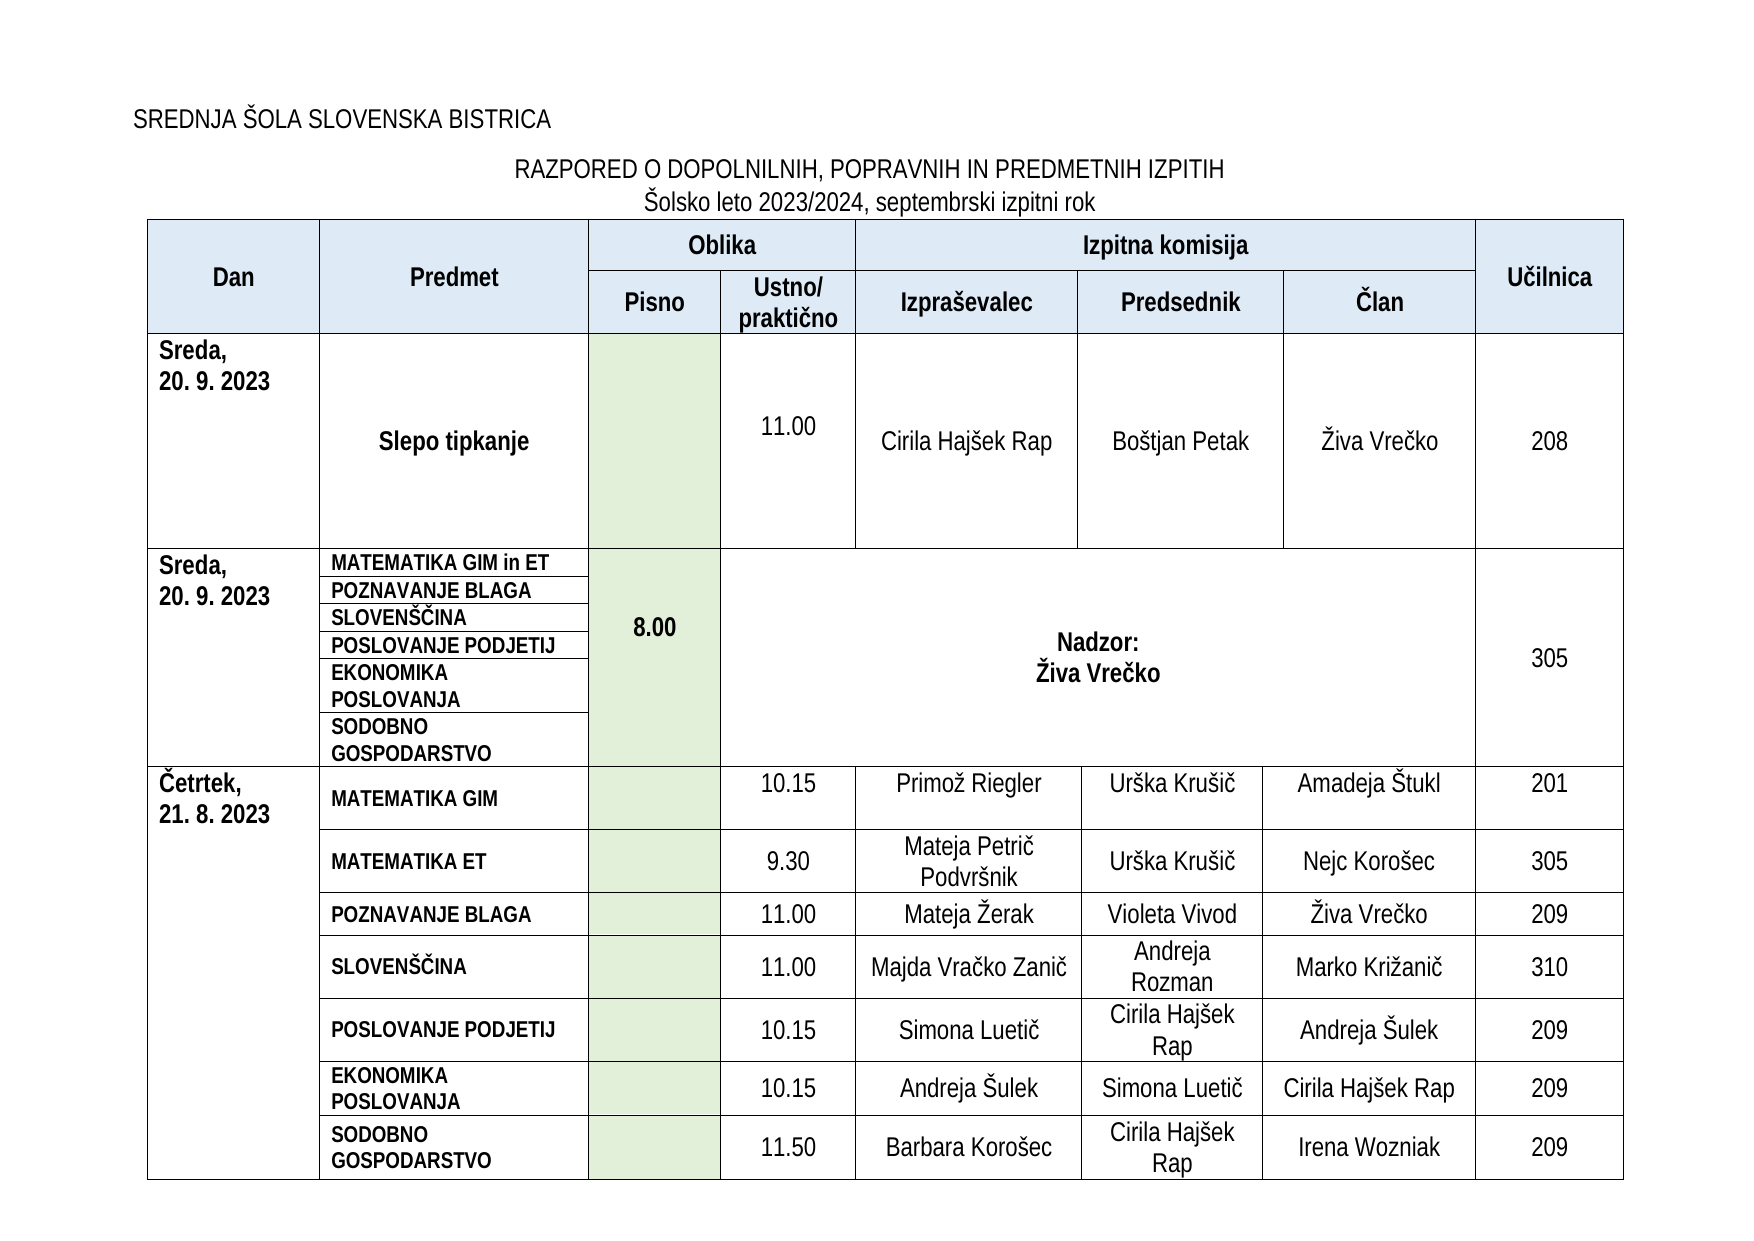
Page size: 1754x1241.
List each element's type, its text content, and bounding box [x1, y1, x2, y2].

table_cell 209 [1476, 893, 1623, 934]
table_header Izpitna komisija [856, 220, 1475, 270]
table_cell POZNAVANJE BLAGA [320, 893, 588, 934]
table_cell POSLOVANJE PODJETIJ [320, 999, 588, 1061]
table_cell Barbara Korošec [856, 1116, 1081, 1179]
table_cell 209 [1476, 999, 1623, 1061]
table_cell 310 [1476, 936, 1623, 998]
table_cell [589, 1116, 720, 1179]
table_cell Simona Luetič [856, 999, 1081, 1061]
table_cell [589, 830, 720, 892]
table_cell Ustno/ praktično [721, 271, 855, 333]
table_cell 11.50 [721, 1116, 855, 1179]
table_cell [589, 767, 720, 829]
table_cell 10.15 [721, 999, 855, 1061]
table_cell Nejc Korošec [1263, 830, 1475, 892]
table_cell 208 [1476, 334, 1623, 548]
table_cell Andreja Rozman [1082, 936, 1262, 998]
table_cell POZNAVANJE BLAGA [320, 577, 588, 603]
table_cell 11.00 [721, 334, 855, 548]
text Šolsko leto 2023/2024, septembrski izpitni rok [133, 186, 1606, 217]
table_cell MATEMATIKA GIM in ET [320, 549, 588, 576]
table_cell 209 [1476, 1116, 1623, 1179]
table_cell Violeta Vivod [1082, 893, 1262, 934]
table_cell Živa Vrečko [1263, 893, 1475, 934]
table_cell Irena Wozniak [1263, 1116, 1475, 1179]
table_cell Pisno [589, 271, 720, 333]
table_cell 11.00 [721, 936, 855, 998]
table_cell 11.00 [721, 893, 855, 934]
table_cell Cirila Hajšek Rap [856, 334, 1077, 548]
table_cell Živa Vrečko [1284, 334, 1475, 548]
table_cell EKONOMIKA POSLOVANJA [320, 1062, 588, 1114]
table_header Oblika [589, 220, 855, 270]
table_cell Andreja Šulek [1263, 999, 1475, 1061]
table_cell Predsednik [1078, 271, 1283, 333]
table_cell 9.30 [721, 830, 855, 892]
table_cell MATEMATIKA ET [320, 830, 588, 892]
table_cell Sreda, 20. 9. 2023 [148, 334, 319, 548]
table_cell Cirila Hajšek Rap [1082, 999, 1262, 1061]
table_cell Marko Križanič [1263, 936, 1475, 998]
text RAZPORED O DOPOLNILNIH, POPRAVNIH IN PREDMETNIH IZPITIH [133, 153, 1606, 184]
table_cell Mateja Žerak [856, 893, 1081, 934]
table_cell 10.15 [721, 767, 855, 829]
table_cell Mateja Petrič Podvršnik [856, 830, 1081, 892]
table_cell Urška Krušič [1082, 767, 1262, 829]
table_cell [589, 334, 720, 548]
table_cell EKONOMIKA POSLOVANJA [320, 659, 588, 712]
table_cell Primož Riegler [856, 767, 1081, 829]
table_cell SLOVENŠČINA [320, 604, 588, 631]
table_cell Majda Vračko Zanič [856, 936, 1081, 998]
table_cell SLOVENŠČINA [320, 936, 588, 998]
table_cell [589, 936, 720, 998]
table_cell 8.00 [589, 549, 720, 766]
table_cell MATEMATIKA GIM [320, 767, 588, 829]
table_header Učilnica [1476, 220, 1623, 333]
table_cell 10.15 [721, 1062, 855, 1114]
table_cell Izpraševalec [856, 271, 1077, 333]
table_cell Simona Luetič [1082, 1062, 1262, 1114]
text SREDNJA ŠOLA SLOVENSKA BISTRICA [133, 103, 1606, 134]
table_cell [589, 893, 720, 934]
table_cell [589, 1062, 720, 1114]
table_cell Član [1284, 271, 1475, 333]
table_cell SODOBNO GOSPODARSTVO [320, 1116, 588, 1179]
table_cell 201 [1476, 767, 1623, 829]
table_cell Nadzor: Živa Vrečko [721, 549, 1475, 766]
table_cell SODOBNO GOSPODARSTVO [320, 713, 588, 766]
table_cell Andreja Šulek [856, 1062, 1081, 1114]
table_cell Boštjan Petak [1078, 334, 1283, 548]
table_cell Slepo tipkanje [320, 334, 588, 548]
table_cell Cirila Hajšek Rap [1082, 1116, 1262, 1179]
table_header Dan [148, 220, 319, 333]
table_cell Amadeja Štukl [1263, 767, 1475, 829]
table_cell Urška Krušič [1082, 830, 1262, 892]
table_cell Cirila Hajšek Rap [1263, 1062, 1475, 1114]
table_cell 305 [1476, 830, 1623, 892]
table_header Predmet [320, 220, 588, 333]
table_cell Sreda, 20. 9. 2023 [148, 549, 319, 766]
table_cell 209 [1476, 1062, 1623, 1114]
table_cell POSLOVANJE PODJETIJ [320, 632, 588, 658]
table_cell [589, 999, 720, 1061]
table_cell 305 [1476, 549, 1623, 766]
table_cell Četrtek, 21. 8. 2023 [148, 767, 319, 1179]
